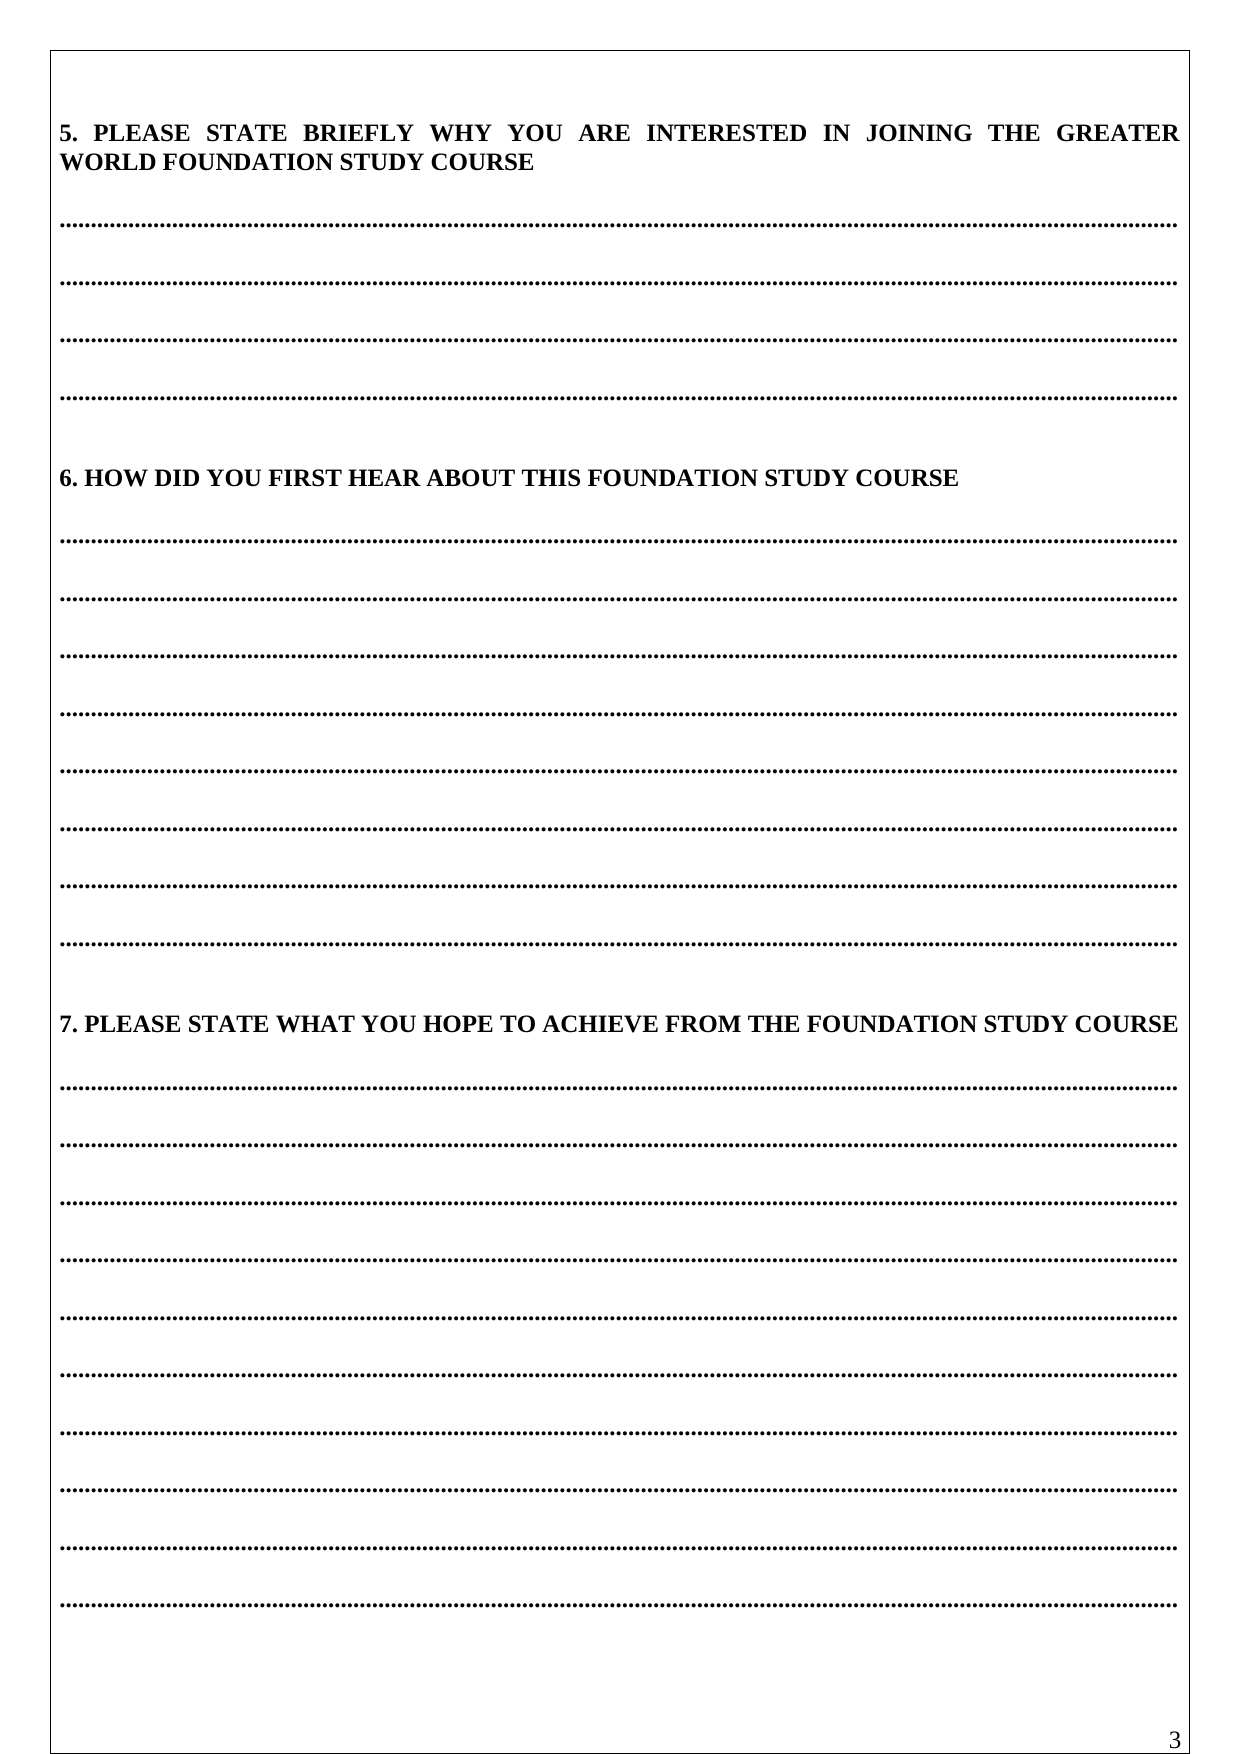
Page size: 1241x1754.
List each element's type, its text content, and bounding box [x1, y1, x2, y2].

text 7. PLEASE STATE WHAT YOU HOPE TO ACHIEVE FROM THE FOUNDATION STUDY COURSE [59, 1009, 1181, 1038]
text 6. HOW DID YOU FIRST HEAR ABOUT THIS FOUNDATION STUDY COURSE [59, 463, 1181, 492]
text 5. PLEASE STATE BRIEFLY WHY YOU ARE INTERESTED IN JOINING THE GREATER WORLD FOUNDATION STUDY COURSE [59, 118, 1181, 176]
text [59, 204, 1181, 233]
